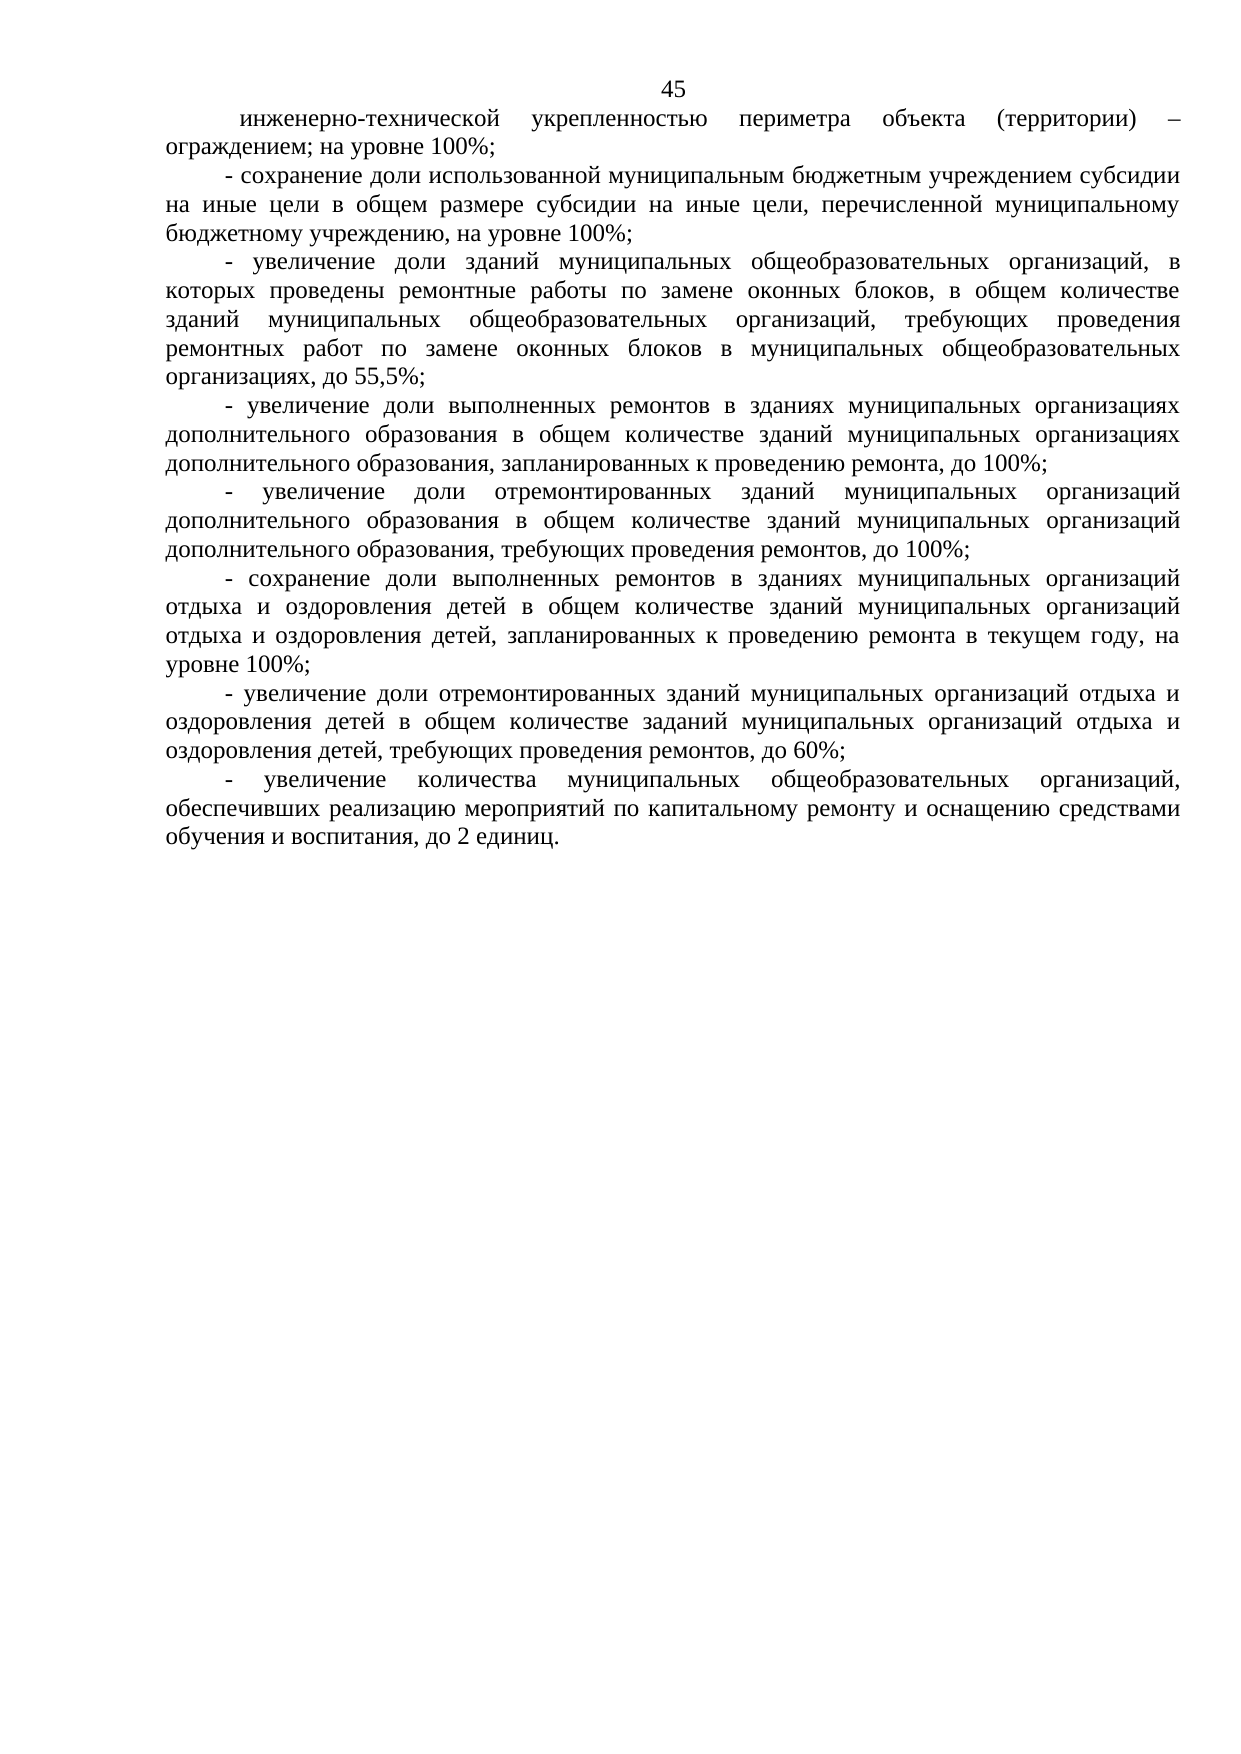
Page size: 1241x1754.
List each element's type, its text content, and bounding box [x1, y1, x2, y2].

text инженерно-технической укрепленностью периметра объекта (территории) – ограждением; на уровне 100%; [165, 103, 1181, 160]
text - увеличение доли отремонтированных зданий муниципальных организаций дополнительного образования в общем количестве зданий муниципальных организаций дополнительного образования, требующих проведения ремонтов, до 100%; [165, 476, 1181, 563]
text - увеличение доли зданий муниципальных общеобразовательных организаций, в которых проведены ремонтные работы по замене оконных блоков, в общем количестве зданий муниципальных общеобразовательных организаций, требующих проведения ремонтных работ по замене оконных блоков в муниципальных общеобразовательных организациях, до 55,5%; [165, 246, 1181, 390]
text - сохранение доли выполненных ремонтов в зданиях муниципальных организаций отдыха и оздоровления детей в общем количестве зданий муниципальных организаций отдыха и оздоровления детей, запланированных к проведению ремонта в текущем году, на уровне 100%; [165, 563, 1181, 678]
text - увеличение доли выполненных ремонтов в зданиях муниципальных организациях дополнительного образования в общем количестве зданий муниципальных организациях дополнительного образования, запланированных к проведению ремонта, до 100%; [165, 390, 1181, 476]
text - увеличение доли отремонтированных зданий муниципальных организаций отдыха и оздоровления детей в общем количестве заданий муниципальных организаций отдыха и оздоровления детей, требующих проведения ремонтов, до 60%; [165, 678, 1181, 764]
text - увеличение количества муниципальных общеобразовательных организаций, обеспечивших реализацию мероприятий по капитальному ремонту и оснащению средствами обучения и воспитания, до 2 единиц. [165, 764, 1181, 850]
text - сохранение доли использованной муниципальным бюджетным учреждением субсидии на иные цели в общем размере субсидии на иные цели, перечисленной муниципальному бюджетному учреждению, на уровне 100%; [165, 160, 1181, 246]
